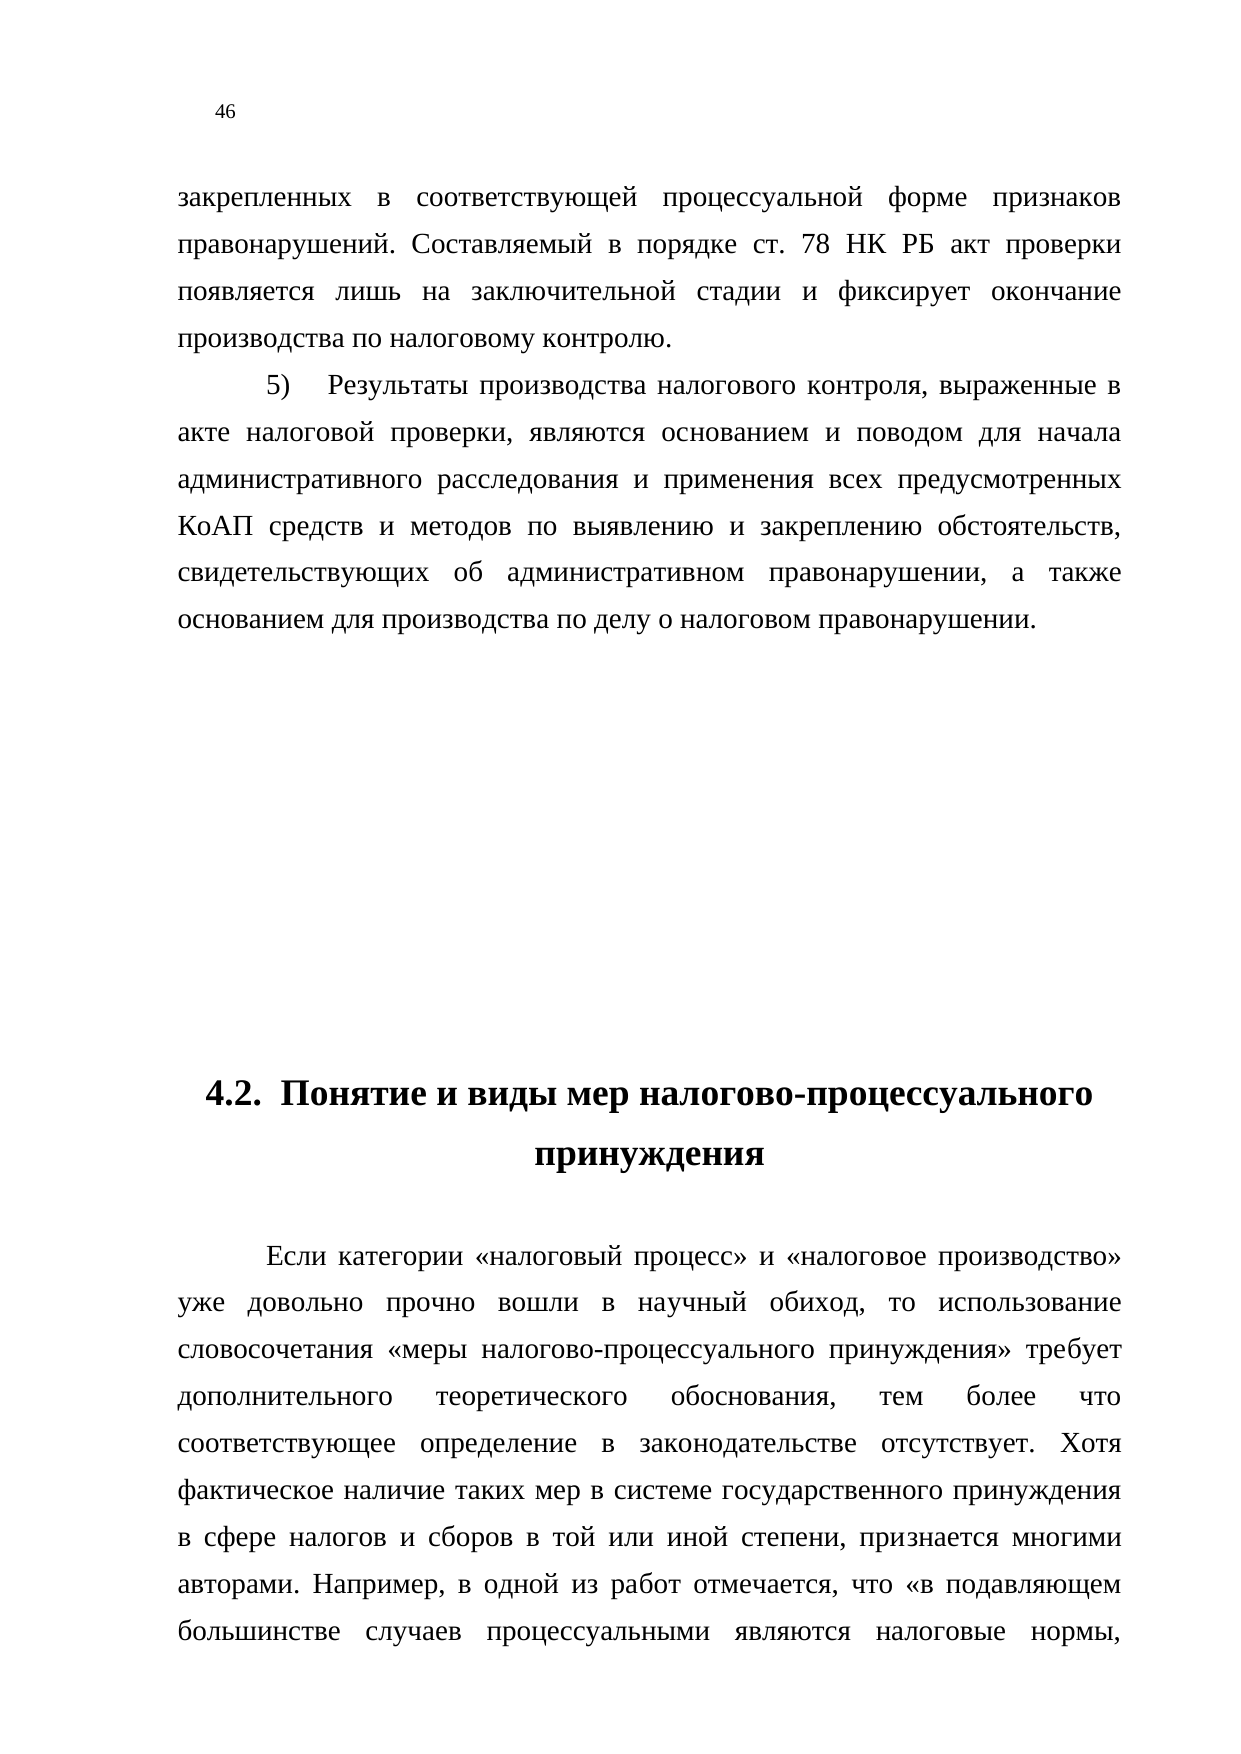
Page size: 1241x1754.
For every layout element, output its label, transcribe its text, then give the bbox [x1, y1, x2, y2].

text 5) Результаты производства налогового контроля, выраженные в акте налоговой проверки, являются основанием и поводом для начала административного расследования и применения всех предусмотренных КоАП средств и методов по выявлению и закреплению обстоятельств, свидетельствующих об административном правонарушении, а также основанием для производства по делу о налоговом правонарушении. [177, 367, 1122, 635]
text 4.2. Понятие и виды мер налогово-процессуального принуждения [177, 1070, 1122, 1174]
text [177, 133, 1122, 354]
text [177, 1238, 1122, 1646]
